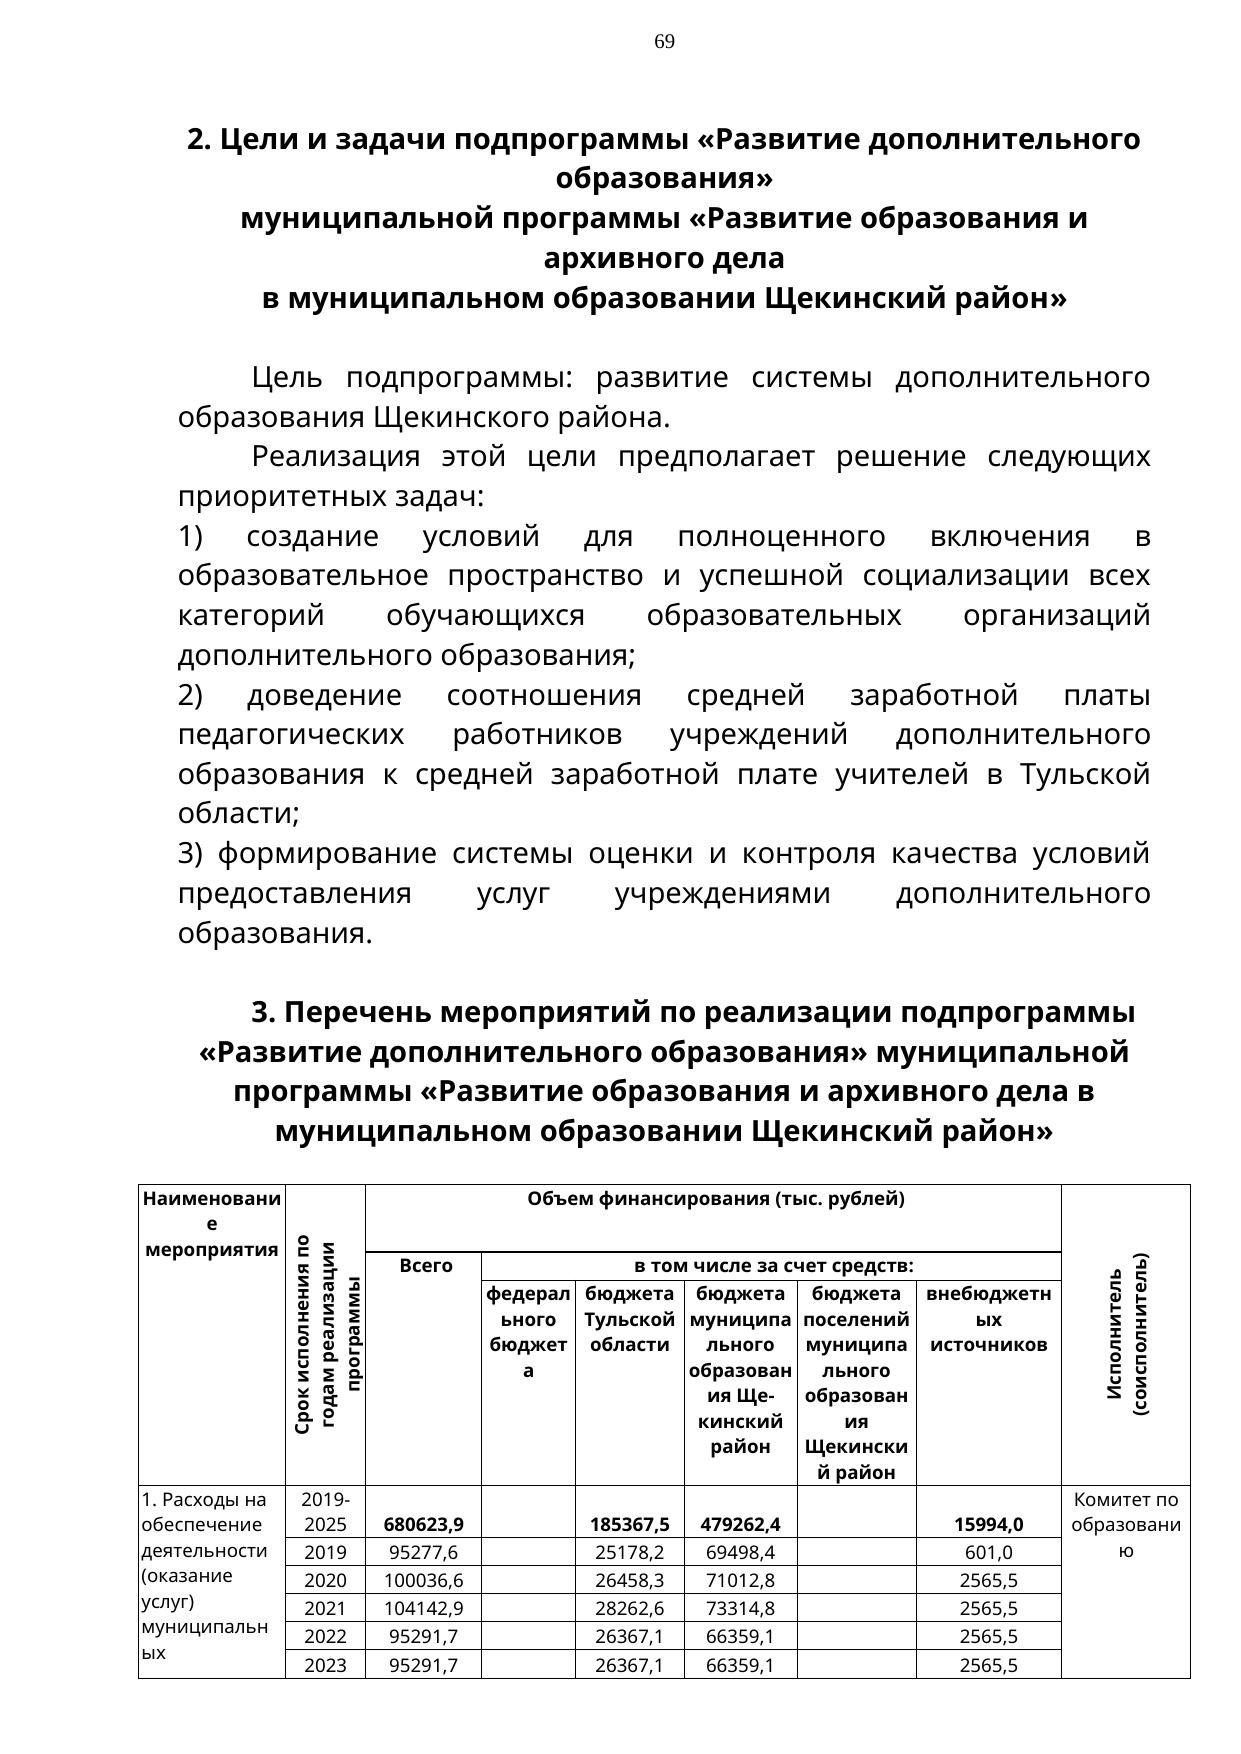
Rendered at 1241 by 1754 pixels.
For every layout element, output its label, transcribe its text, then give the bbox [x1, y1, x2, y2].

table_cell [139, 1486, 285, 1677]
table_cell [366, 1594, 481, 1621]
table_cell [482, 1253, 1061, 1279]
text 3) формирование системы оценки и контроля качества условий предоставления услуг учреждениями дополнительного образования. [177, 832, 1152, 952]
text Реализация этой цели предполагает решение следующих приоритетных задач: [177, 436, 1152, 515]
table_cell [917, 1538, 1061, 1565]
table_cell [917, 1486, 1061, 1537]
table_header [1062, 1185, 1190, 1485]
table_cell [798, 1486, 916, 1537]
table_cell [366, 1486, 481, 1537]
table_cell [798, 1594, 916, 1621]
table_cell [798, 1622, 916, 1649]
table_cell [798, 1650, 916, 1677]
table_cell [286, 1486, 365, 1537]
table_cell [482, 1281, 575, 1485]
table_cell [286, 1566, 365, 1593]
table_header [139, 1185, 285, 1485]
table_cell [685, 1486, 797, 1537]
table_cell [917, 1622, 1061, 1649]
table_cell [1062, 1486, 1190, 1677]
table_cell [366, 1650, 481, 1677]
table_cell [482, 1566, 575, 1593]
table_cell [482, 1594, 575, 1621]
text в муниципальном образовании Щекинский район» [177, 277, 1152, 317]
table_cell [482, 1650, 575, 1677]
text 2) доведение соотношения средней заработной платы педагогических работников учреждений дополнительного образования к средней заработной плате учителей в Тульской области; [177, 674, 1152, 832]
text Цель подпрограммы: развитие системы дополнительного образования Щекинского района. [177, 356, 1152, 436]
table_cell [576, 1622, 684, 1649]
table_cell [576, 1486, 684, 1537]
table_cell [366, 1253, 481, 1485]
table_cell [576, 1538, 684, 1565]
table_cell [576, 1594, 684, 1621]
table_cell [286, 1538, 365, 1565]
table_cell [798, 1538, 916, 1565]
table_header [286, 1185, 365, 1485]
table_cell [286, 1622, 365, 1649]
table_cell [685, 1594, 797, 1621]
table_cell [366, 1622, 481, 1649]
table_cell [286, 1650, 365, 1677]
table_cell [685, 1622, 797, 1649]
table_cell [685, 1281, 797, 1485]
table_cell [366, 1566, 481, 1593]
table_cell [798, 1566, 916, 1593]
text 3. Перечень мероприятий по реализации подпрограммы «Развитие дополнительного образования» муниципальной программы «Развитие образования и архивного дела в муниципальном образовании Щекинский район» [177, 991, 1152, 1150]
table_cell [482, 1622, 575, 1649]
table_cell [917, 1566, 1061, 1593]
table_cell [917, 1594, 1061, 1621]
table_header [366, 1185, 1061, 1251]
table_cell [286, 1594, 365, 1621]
text муниципальной программы «Развитие образования и архивного дела [177, 197, 1152, 277]
text 1) создание условий для полноценного включения в образовательное пространство и успешной социализации всех категорий обучающихся образовательных организаций дополнительного образования; [177, 515, 1152, 674]
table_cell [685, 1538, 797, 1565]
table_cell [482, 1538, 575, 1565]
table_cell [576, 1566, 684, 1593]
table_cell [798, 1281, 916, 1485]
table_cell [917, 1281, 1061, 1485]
text 2. Цели и задачи подпрограммы «Развитие дополнительного образования» [177, 118, 1152, 197]
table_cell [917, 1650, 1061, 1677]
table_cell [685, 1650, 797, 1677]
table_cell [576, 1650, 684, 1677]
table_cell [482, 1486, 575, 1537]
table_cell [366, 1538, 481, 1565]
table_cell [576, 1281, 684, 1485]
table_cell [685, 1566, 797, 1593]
